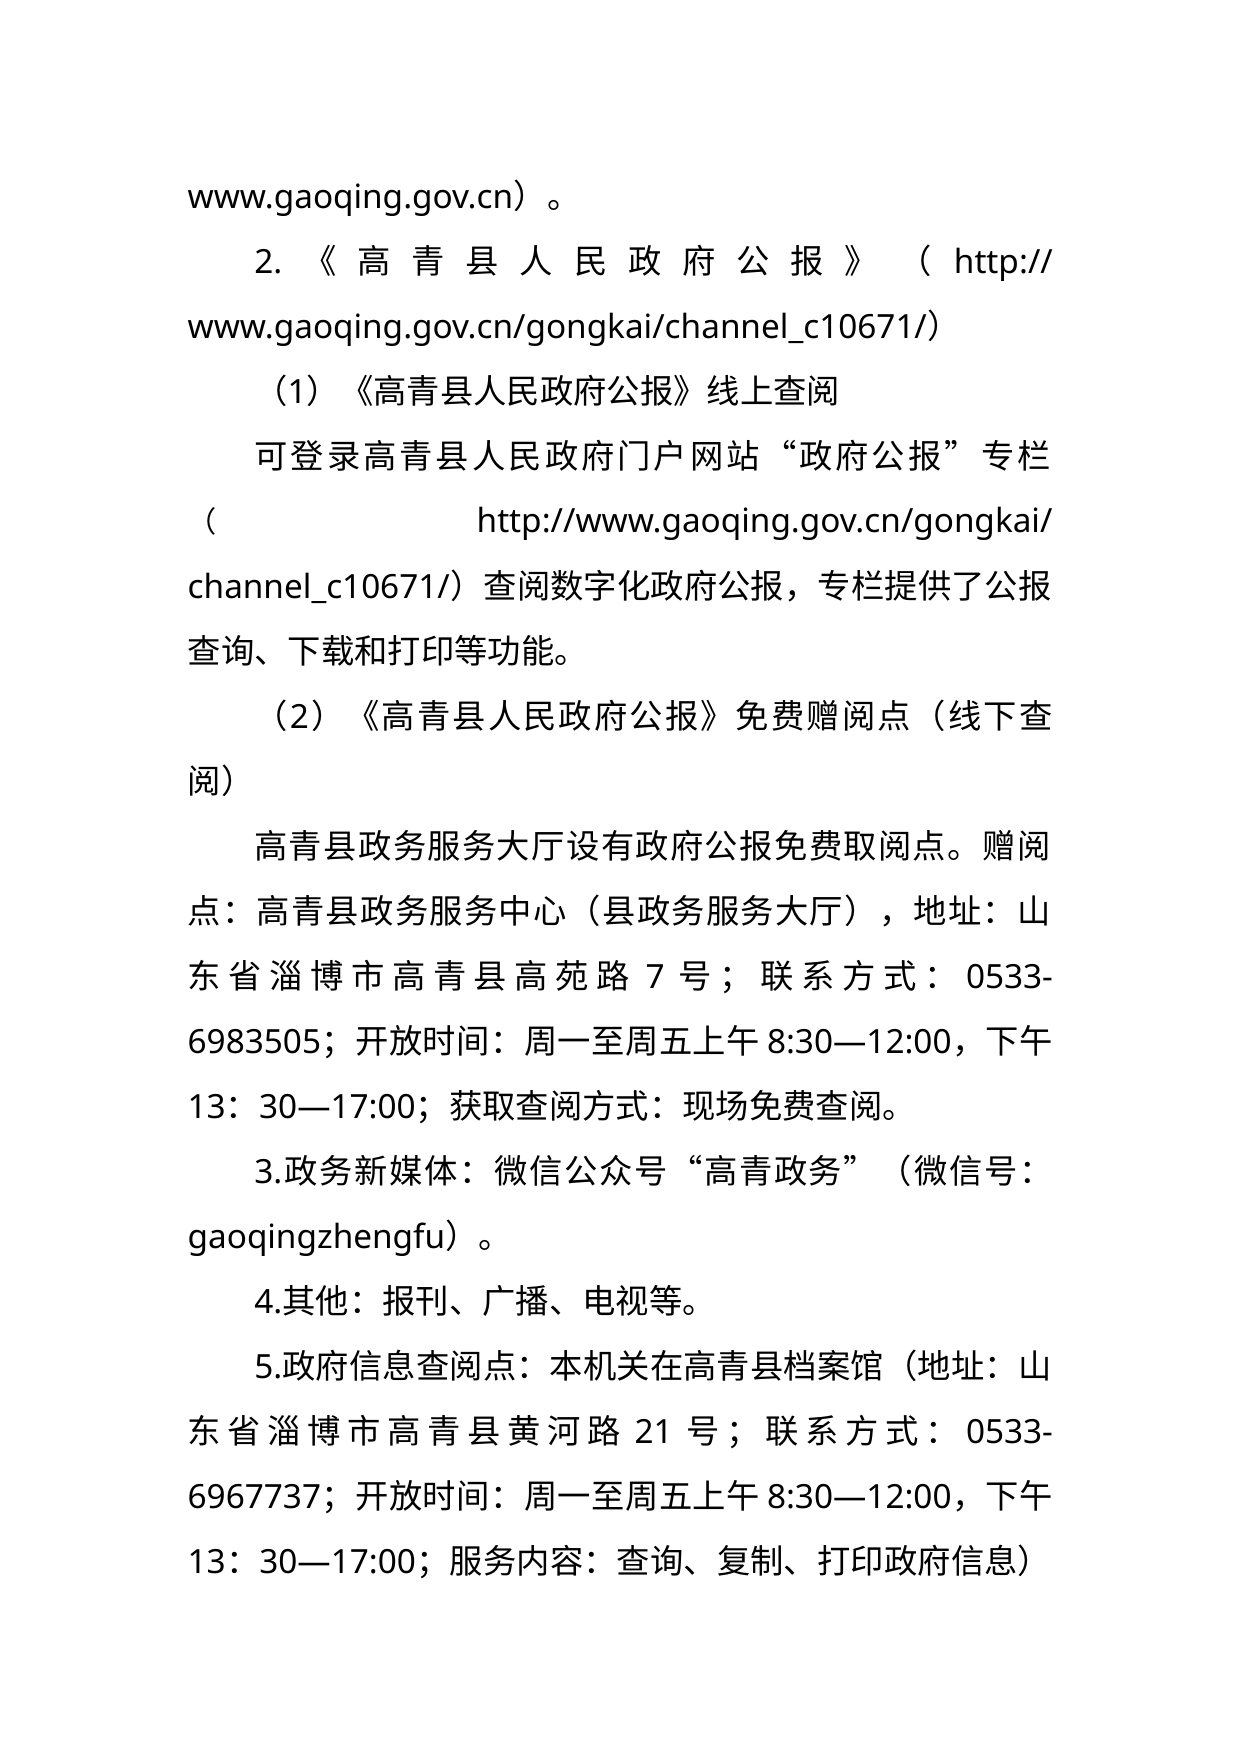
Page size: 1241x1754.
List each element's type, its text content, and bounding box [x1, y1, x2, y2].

text 4.其他：报刊、广播、电视等。 [187, 1267, 1053, 1332]
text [187, 162, 1053, 227]
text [187, 1332, 1053, 1592]
text 2.《高青县人民政府公报》（http://www.gaoqing.gov.cn/gongkai/channel_c10671/） [187, 227, 1053, 357]
text 3.政务新媒体：微信公众号“高青政务”（微信号：gaoqingzhengfu）。 [187, 1137, 1053, 1267]
text （2）《高青县人民政府公报》免费赠阅点（线下查阅） [187, 682, 1053, 812]
text （1）《高青县人民政府公报》线上查阅 [187, 357, 1053, 422]
text 可登录高青县人民政府门户网站“政府公报”专栏（http://www.gaoqing.gov.cn/gongkai/channel_c10671/）查阅数字化政府公报，专栏提供了公报查询、下载和打印等功能。 [187, 422, 1053, 682]
text 高青县政务服务大厅设有政府公报免费取阅点。赠阅点：高青县政务服务中心（县政务服务大厅），地址：山东省淄博市高青县高苑路7号；联系方式：0533-6983505；开放时间：周一至周五上午8:30—12:00，下午13：30—17:00；获取查阅方式：现场免费查阅。 [187, 812, 1053, 1137]
